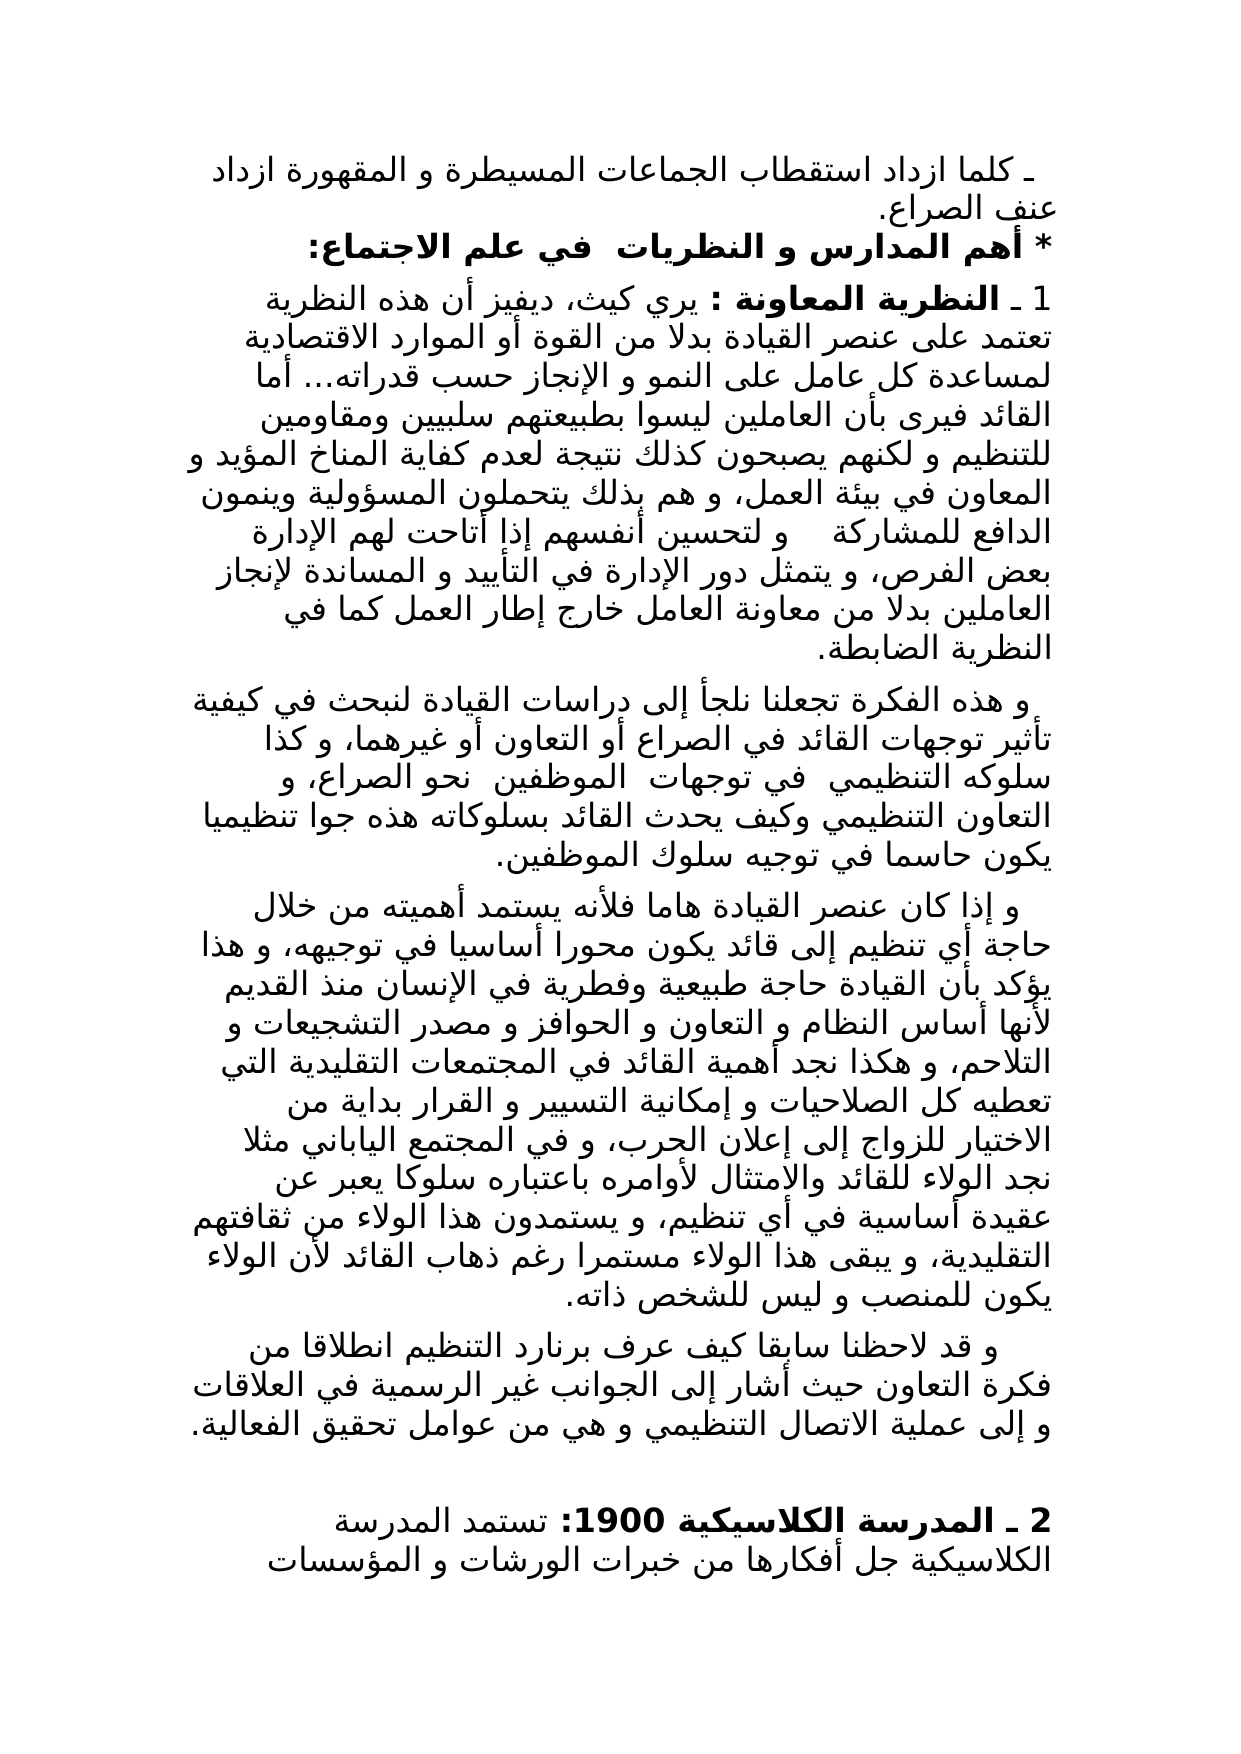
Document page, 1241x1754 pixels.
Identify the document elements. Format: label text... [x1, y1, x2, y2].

text و إذا كان عنصر القيادة هاما فلأنه يستمد أهميته من خلال حاجة أي تنظيم إلى قائد يكون محورا أساسيا في توجيهه، و هذا يؤكد بأن القيادة حاجة طبيعية وفطرية في الإنسان منذ القديم لأنها أساس النظام و التعاون و الحوافز و مصدر التشجيعات و التلاحم، و هكذا نجد أهمية القائد في المجتمعات التقليدية التي تعطيه كل الصلاحيات و إمكانية التسيير و القرار بداية من الاختيار للزواج إلى إعلان الحرب، و في المجتمع الياباني مثلا نجد الولاء للقائد والامتثال لأوامره باعتباره سلوكا يعبر عن عقيدة أساسية في أي تنظيم، و يستمدون هذا الولاء من ثقافتهم التقليدية، و يبقى هذا الولاء مستمرا رغم ذهاب القائد لأن الولاء يكون للمنصب و ليس للشخص ذاته. [187, 887, 1053, 1314]
text * أهم المدارس و النظريات في علم الاجتماع: [187, 228, 1053, 267]
text و هذه الفكرة تجعلنا نلجأ إلى دراسات القيادة لنبحث في كيفية تأثير توجهات القائد في الصراع أو التعاون أو غيرهما، و كذا سلوكه التنظيمي في توجهات الموظفين نحو الصراع، و التعاون التنظيمي وكيف يحدث القائد بسلوكاته هذه جوا تنظيميا يكون حاسما في توجيه سلوك الموظفين. [187, 680, 1053, 874]
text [187, 1501, 1053, 1579]
text 1 ـ النظرية المعاونة : يري كيث، ديفيز أن هذه النظرية تعتمد على عنصر القيادة بدلا من القوة أو الموارد الاقتصادية لمساعدة كل عامل على النمو و الإنجاز حسب قدراته... أما القائد فيرى بأن العاملين ليسوا بطبيعتهم سلبيين ومقاومين للتنظيم و لكنهم يصبحون كذلك نتيجة لعدم كفاية المناخ المؤيد و المعاون في بيئة العمل، و هم بذلك يتحملون المسؤولية وينمون الدافع للمشاركة و لتحسين أنفسهم إذا أتاحت لهم الإدارة بعض الفرص، و يتمثل دور الإدارة في التأييد و المساندة لإنجاز العاملين بدلا من معاونة العامل خارج إطار العمل كما في النظرية الضابطة. [187, 279, 1053, 668]
text ـ كلما ازداد استقطاب الجماعات المسيطرة و المقهورة ازداد عنف الصراع. [187, 150, 1088, 228]
text و قد لاحظنا سابقا كيف عرف برنارد التنظيم انطلاقا من فكرة التعاون حيث أشار إلى الجوانب غير الرسمية في العلاقات و إلى عملية الاتصال التنظيمي و هي من عوامل تحقيق الفعالية. [187, 1327, 1053, 1443]
